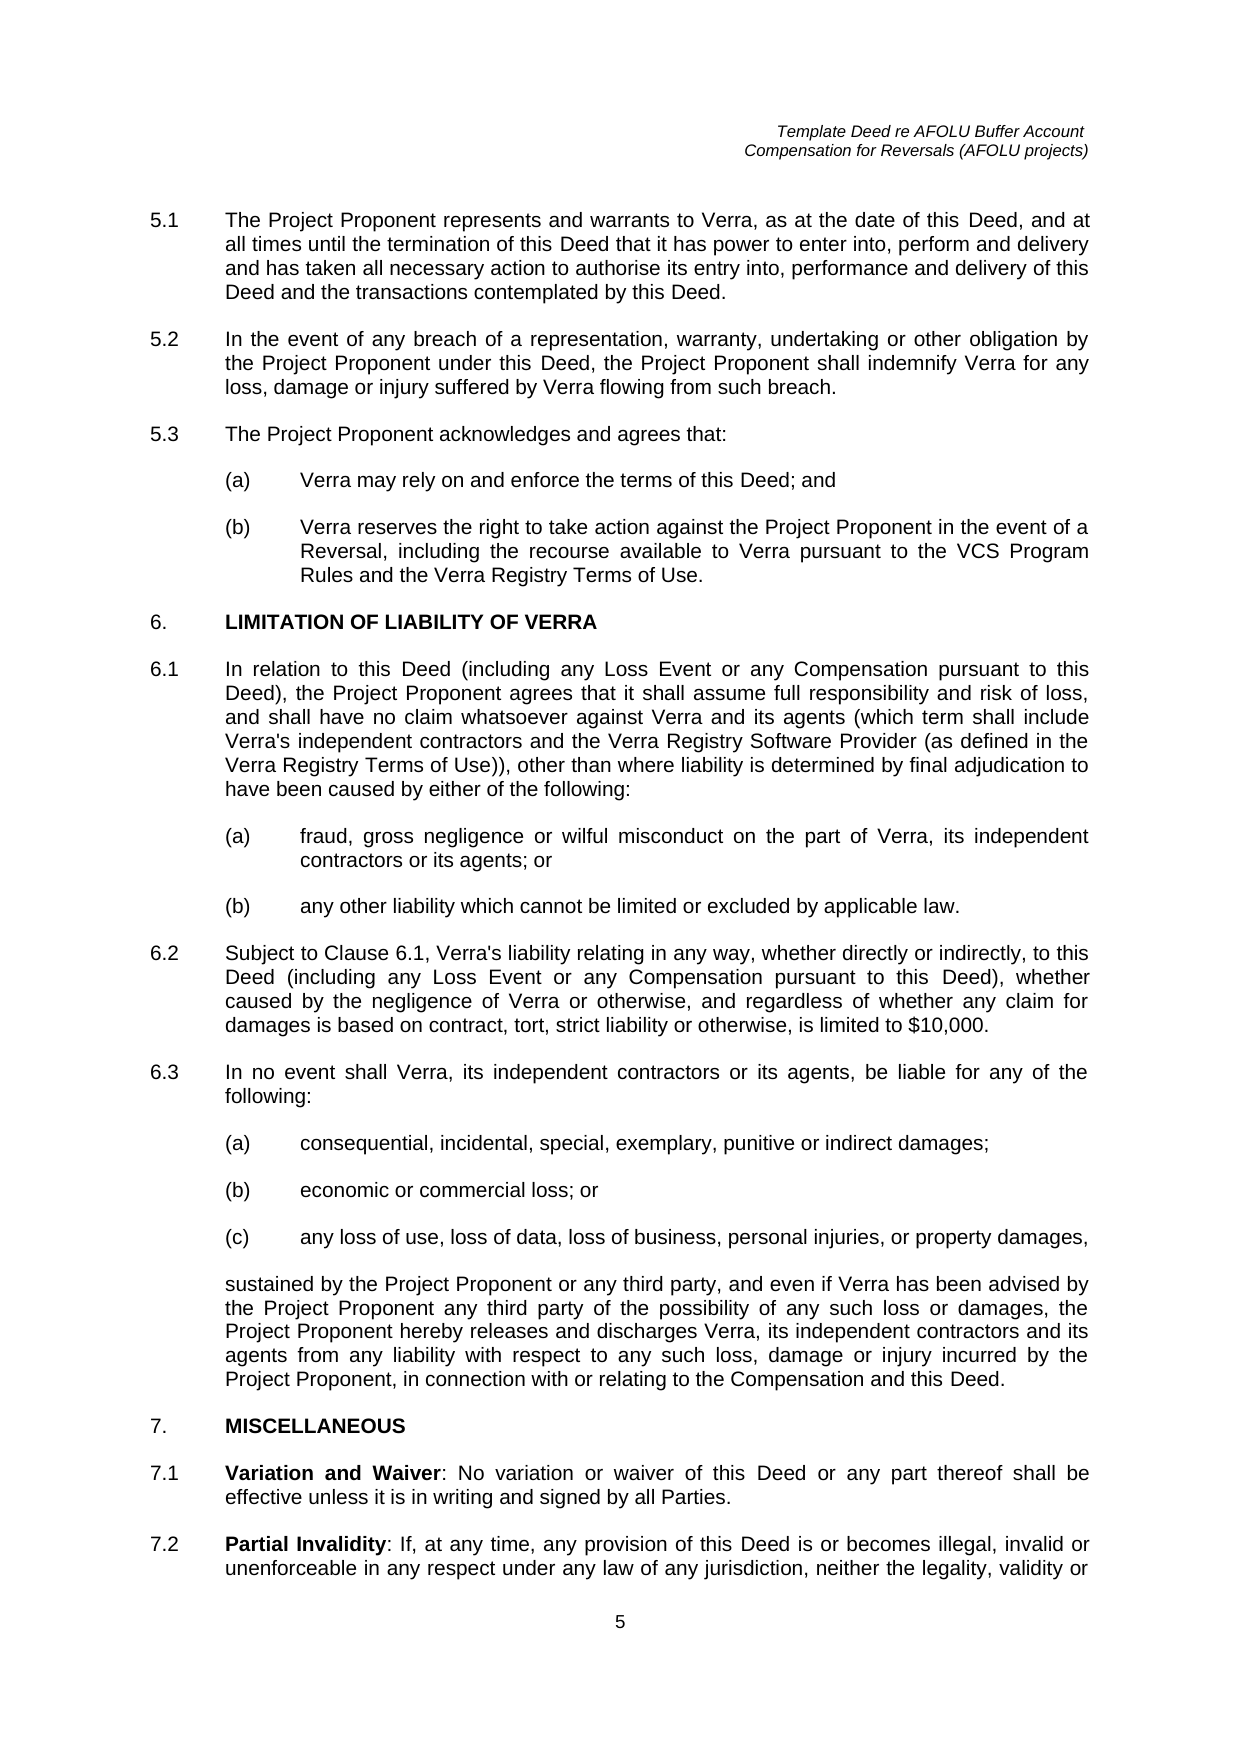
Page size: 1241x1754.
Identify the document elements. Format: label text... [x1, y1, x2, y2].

text Subject to Clause 6.1, Verra's liability relating in any way, whether directly or indirectly, to this Deed (including any Loss Event or any Compensation pursuant to this Deed), whether caused by the negligence of Verra or otherwise, and regardless of whether any claim for damages is based on contract, tort, strict liability or otherwise, is limited to $10,000. [150, 941, 1090, 1037]
text any other liability which cannot be limited or excluded by applicable law. [225, 894, 1090, 918]
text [150, 1532, 1090, 1580]
subtitle limitation of liability of verra [150, 610, 1090, 634]
text Verra may rely on and enforce the terms of this Deed; and [225, 468, 1090, 492]
text any loss of use, loss of data, loss of business, personal injuries, or property damages, [225, 1224, 1090, 1248]
text fraud, gross negligence or wilful misconduct on the part of Verra, its independent contractors or its agents; or [225, 823, 1090, 871]
text In no event shall Verra, its independent contractors or its agents, be liable for any of the following: [150, 1060, 1090, 1108]
list sustained by the Project Proponent or any third party, and even if Verra has been advised by the Project Proponent any third party of the possibility of any such loss or damages, the Project Proponent hereby releases and discharges Verra, its independent contractors and its agents from any liability with respect to any such loss, damage or injury incurred by the Project Proponent, in connection with or relating to the Compensation and this Deed. [225, 1271, 1090, 1391]
text In the event of any breach of a representation, warranty, undertaking or other obligation by the Project Proponent under this Deed, the Project Proponent shall indemnify Verra for any loss, damage or injury suffered by Verra flowing from such breach. [150, 327, 1090, 398]
text consequential, incidental, special, exemplary, punitive or indirect damages; [225, 1131, 1090, 1155]
text Variation and Waiver: No variation or waiver of this Deed or any part thereof shall be effective unless it is in writing and signed by all Parties. [150, 1461, 1090, 1509]
text The Project Proponent represents and warrants to Verra, as at the date of this Deed, and at all times until the termination of this Deed that it has power to enter into, perform and delivery and has taken all necessary action to authorise its entry into, performance and delivery of this Deed and the transactions contemplated by this Deed. [150, 208, 1090, 304]
text MISCELLANEOUS [150, 1414, 1090, 1438]
text Verra reserves the right to take action against the Project Proponent in the event of a Reversal, including the recourse available to Verra pursuant to the VCS Program Rules and the Verra Registry Terms of Use. [225, 515, 1090, 587]
text The Project Proponent acknowledges and agrees that: [150, 421, 1090, 445]
text economic or commercial loss; or [225, 1178, 1090, 1202]
text In relation to this Deed (including any Loss Event or any Compensation pursuant to this Deed), the Project Proponent agrees that it shall assume full responsibility and risk of loss, and shall have no claim whatsoever against Verra and its agents (which term shall include Verra's independent contractors and the Verra Registry Software Provider (as defined in the Verra Registry Terms of Use)), other than where liability is determined by final adjudication to have been caused by either of the following: [150, 657, 1090, 801]
